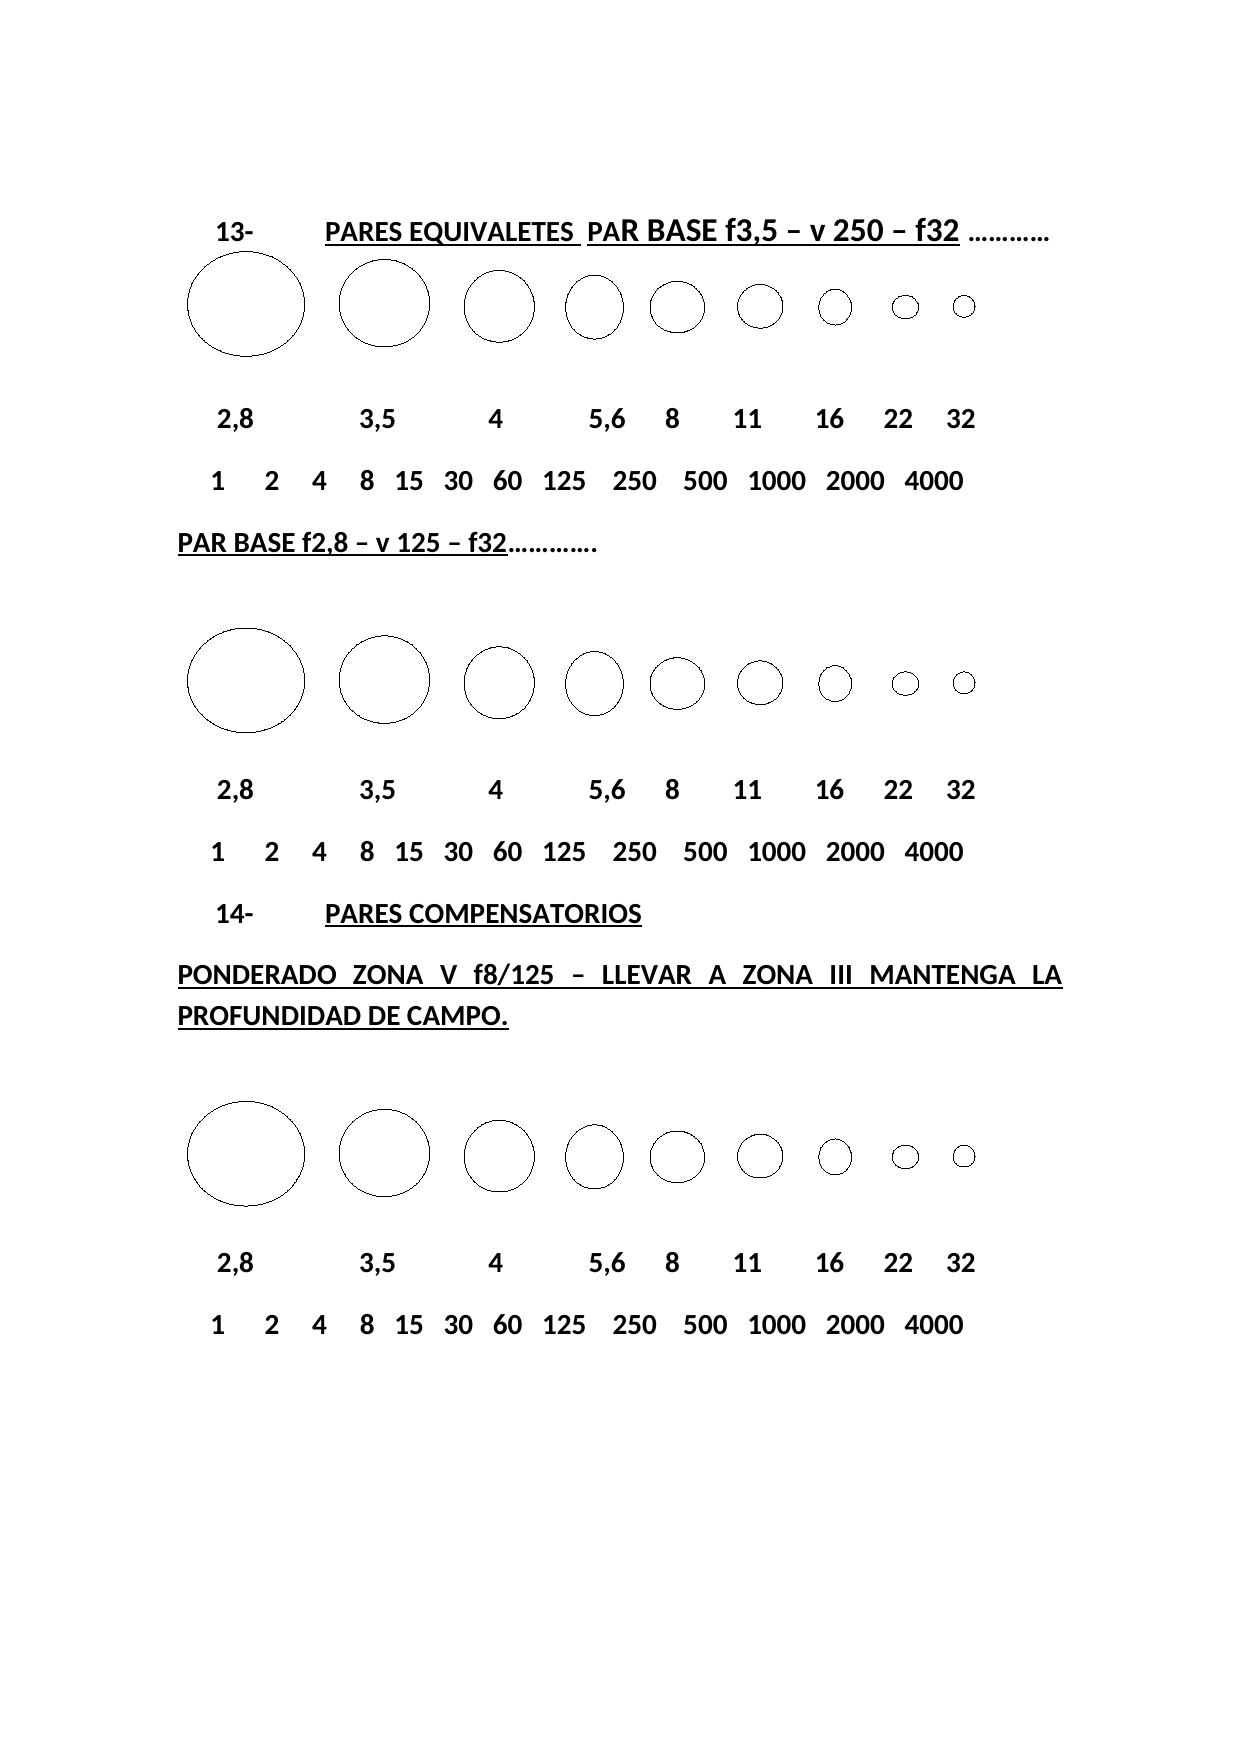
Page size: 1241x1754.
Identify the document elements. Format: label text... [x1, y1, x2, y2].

text PONDERADO ZONA V f8/125 – LLEVAR A ZONA III MANTENGA LA PROFUNDIDAD DE CAMPO. [177, 956, 1063, 987]
text 1 2 4 8 15 30 60 125 250 500 1000 2000 4000 [177, 1306, 1063, 1342]
list PARES EQUIVALETES PAR BASE f3,5 – v 250 – f32 ………… [215, 209, 1063, 250]
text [177, 462, 1063, 498]
text PAR BASE f2,8 – v 125 – f32…………. [177, 524, 1063, 560]
list PARES COMPENSATORIOS [215, 895, 1063, 930]
text 2,8 3,5 4 5,6 8 11 16 22 32 [177, 401, 1063, 436]
text 1 2 4 8 15 30 60 125 250 500 1000 2000 4000 [177, 833, 1063, 868]
text 2,8 3,5 4 5,6 8 11 16 22 32 [177, 1244, 1063, 1280]
text PONDERADO ZONA V f8/125 – LLEVAR A ZONA III MANTENGA LA PROFUNDIDAD DE CAMPO. [177, 988, 1063, 1033]
text 2,8 3,5 4 5,6 8 11 16 22 32 [177, 771, 1063, 807]
